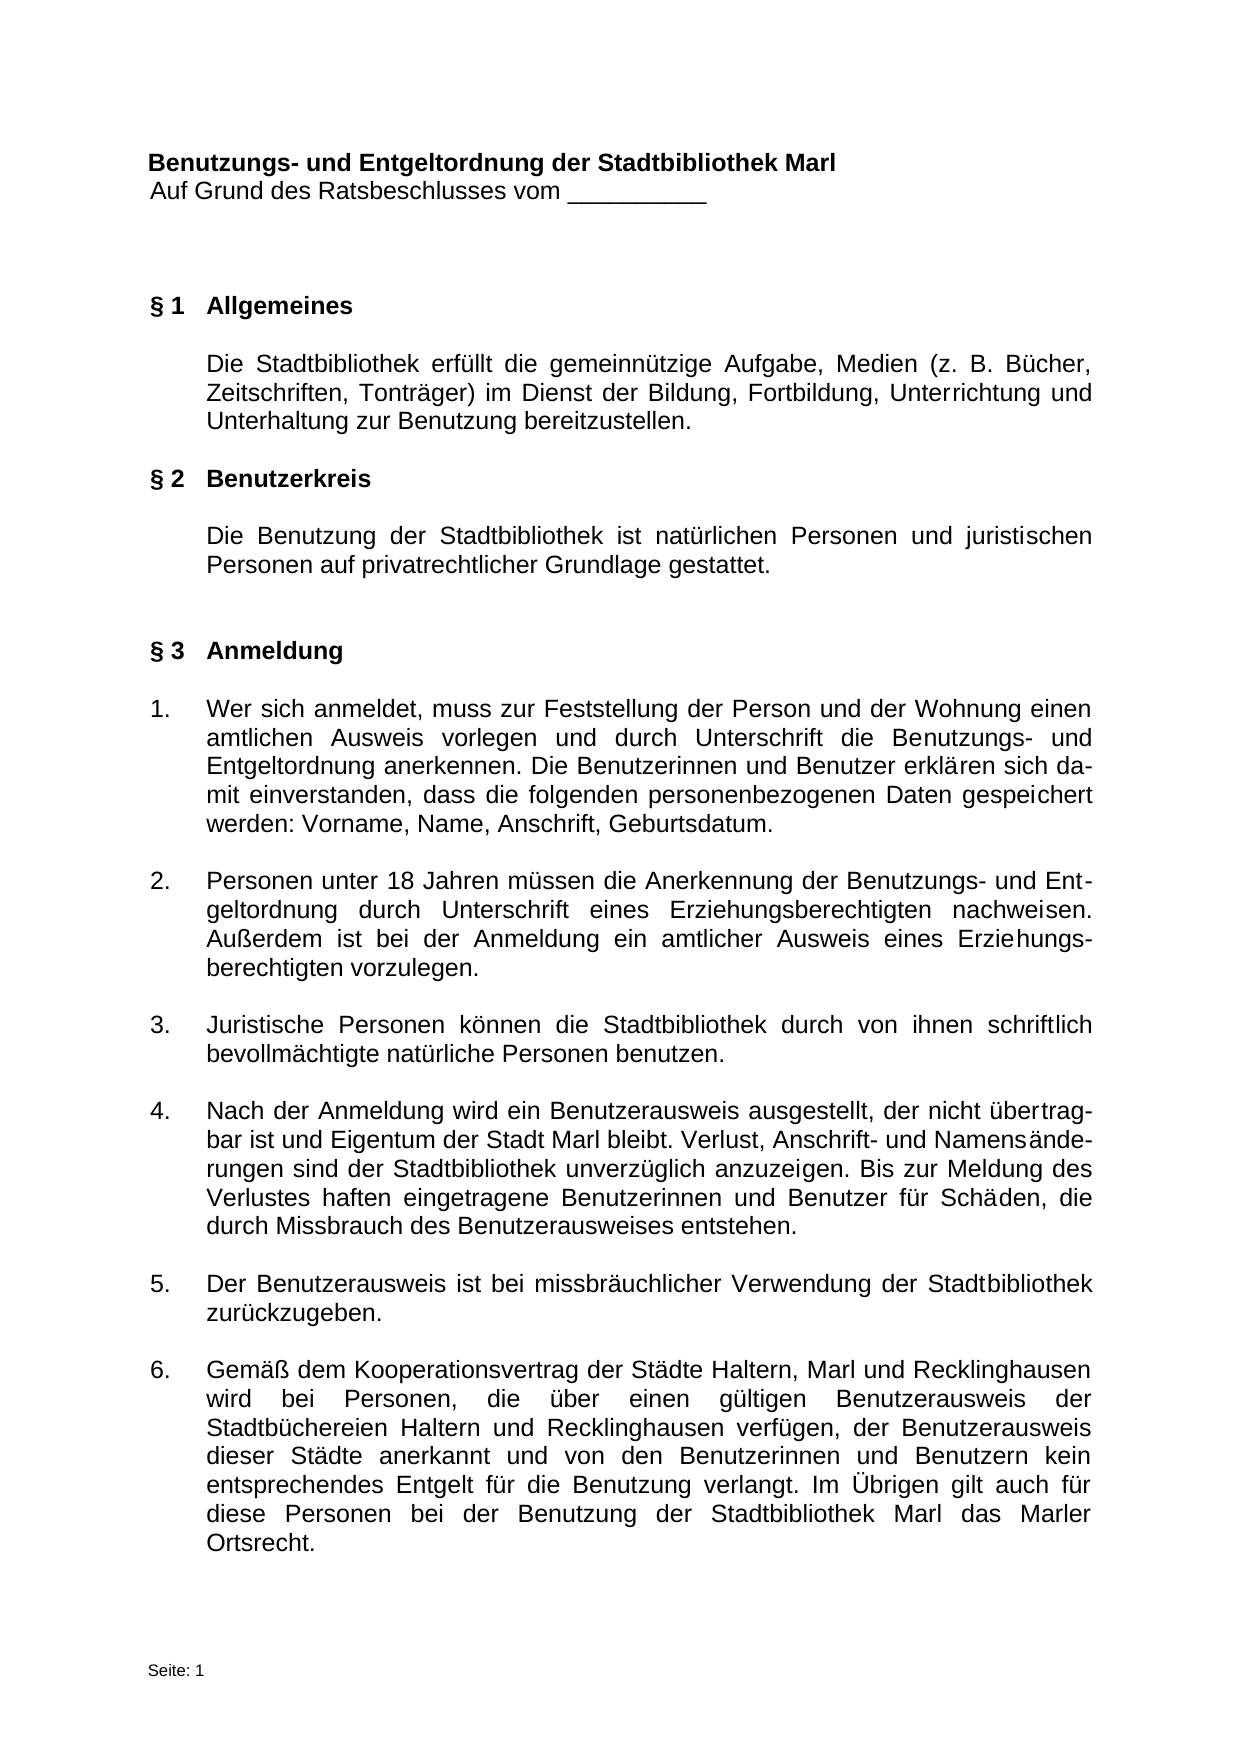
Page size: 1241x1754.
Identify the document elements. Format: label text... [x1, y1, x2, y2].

text 3. Juristische Personen können die Stadtbibliothek durch von ihnen schriftlich bevollmächtigte natürliche Personen benutzen. [150, 1010, 1093, 1068]
text 2. Personen unter 18 Jahren müssen die Anerkennung der Benutzungs- und Entgeltordnung durch Unterschrift eines Erziehungsberechtigten nachweisen. Außerdem ist bei der Anmeldung ein amtlicher Ausweis eines Erziehungsberechtigten vorzulegen. [150, 866, 1093, 981]
text 6. Gemäß dem Kooperationsvertrag der Städte Haltern, Marl und Recklinghausen wird bei Personen, die über einen gültigen Benutzerausweis der Stadtbüchereien Haltern und Recklinghausen verfügen, der Benutzerausweis dieser Städte anerkannt und von den Benutzerinnen und Benutzern kein entsprechendes Entgelt für die Benutzung verlangt. Im Übrigen gilt auch für diese Personen bei der Benutzung der Stadtbibliothek Marl das Marler Ortsrecht. [150, 1355, 1093, 1556]
text 1. Wer sich anmeldet, muss zur Feststellung der Person und der Wohnung einen amtlichen Ausweis vorlegen und durch Unterschrift die Benutzungs- und Entgeltordnung anerkennen. Die Benutzerinnen und Benutzer erklären sich damit einverstanden, dass die folgenden personenbezogenen Daten gespeichert werden: Vorname, Name, Anschrift, Geburtsdatum. [150, 694, 1093, 838]
text § 3 Anmeldung [150, 636, 1093, 665]
text Die Stadtbibliothek erfüllt die gemeinnützige Aufgabe, Medien (z. B. Bücher, Zeitschriften, Tonträger) im Dienst der Bildung, Fortbildung, Unterrichtung und Unterhaltung zur Benutzung bereitzustellen. [150, 349, 1093, 435]
text § 1 Allgemeines [150, 291, 1093, 320]
list Der Benutzerausweis ist bei missbräuchlicher Verwendung der Stadtbibliothek zurückzugeben. [150, 1269, 1093, 1326]
text 4. Nach der Anmeldung wird ein Benutzerausweis ausgestellt, der nicht übertragbar ist und Eigentum der Stadt Marl bleibt. Verlust, Anschrift- und Namensänderungen sind der Stadtbibliothek unverzüglich anzuzeigen. Bis zur Meldung des Verlustes haften eingetragene Benutzerinnen und Benutzer für Schäden, die durch Missbrauch des Benutzerausweises entstehen. [150, 1096, 1093, 1240]
text Die Benutzung der Stadtbibliothek ist natürlichen Personen und juristischen Personen auf privatrechtlicher Grundlage gestattet. [150, 521, 1093, 579]
text Auf Grund des Ratsbeschlusses vom __________ [150, 176, 1093, 205]
text § 2 Benutzerkreis [150, 464, 1093, 493]
text Benutzungs- und Entgeltordnung der Stadtbibliothek Marl [148, 148, 1093, 176]
